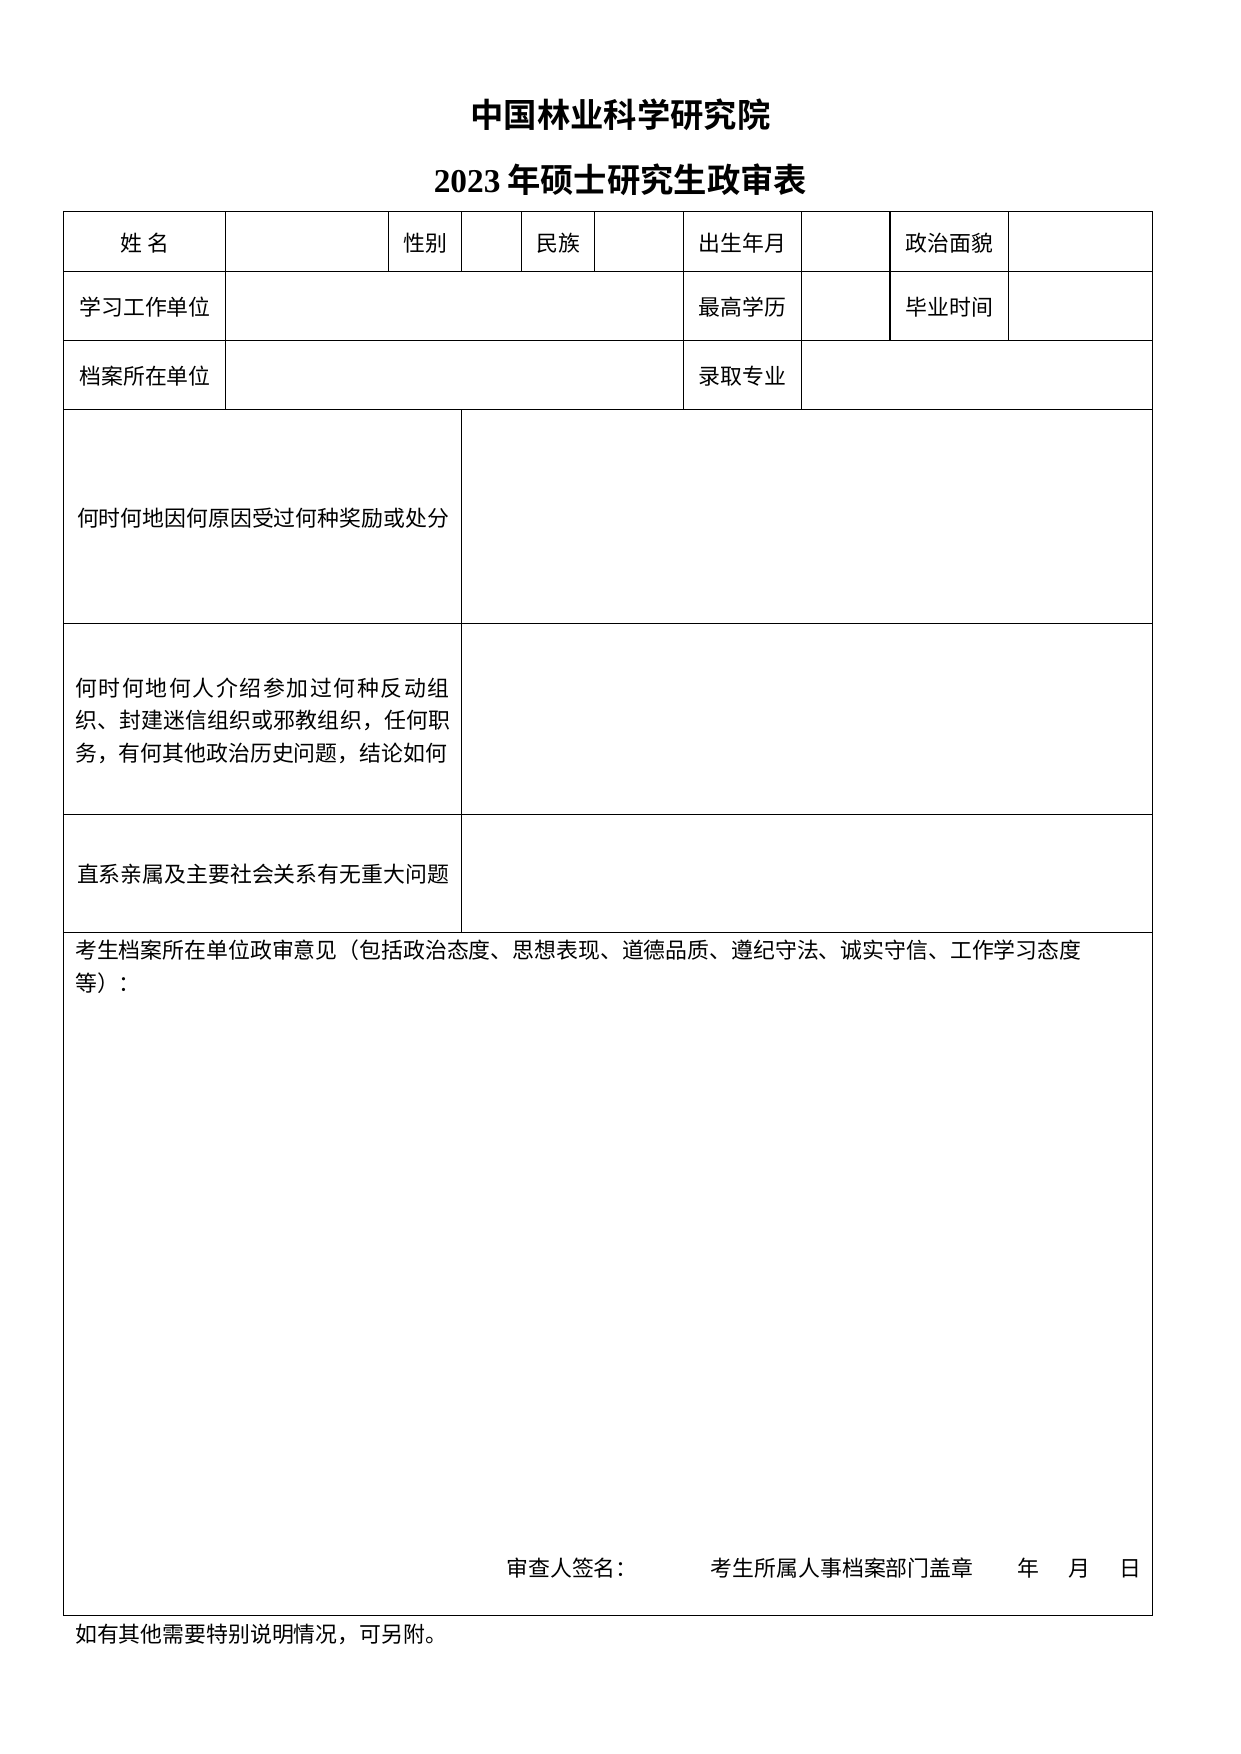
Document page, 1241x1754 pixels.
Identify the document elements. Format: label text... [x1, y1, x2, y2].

table_cell [802, 272, 889, 340]
table_header [802, 212, 889, 271]
table_cell 何时何地何人介绍参加过何种反动组织、封建迷信组织或邪教组织，任何职务，有何其他政治历史问题，结论如何 [64, 624, 461, 814]
table_cell 学习工作单位 [64, 272, 225, 340]
table_cell 录取专业 [684, 341, 801, 409]
table_cell [226, 341, 683, 409]
text 中国林业科学研究院 [75, 81, 1165, 146]
table_cell 毕业时间 [891, 272, 1008, 340]
text 如有其他需要特别说明情况，可另附。 [75, 1616, 1165, 1649]
table_cell 最高学历 [684, 272, 801, 340]
table_cell 直系亲属及主要社会关系有无重大问题 [64, 815, 461, 932]
table_cell 档案所在单位 [64, 341, 225, 409]
table_header [226, 212, 388, 271]
table_cell [462, 410, 1152, 623]
table_header [595, 212, 683, 271]
table_cell [226, 272, 683, 340]
table_header 姓 名 [64, 212, 225, 271]
table_header [462, 212, 521, 271]
table_cell [802, 341, 1152, 409]
table_header 政治面貌 [891, 212, 1008, 271]
table_cell [1009, 272, 1152, 340]
table_cell 何时何地因何原因受过何种奖励或处分 [64, 410, 461, 623]
table_cell 考生档案所在单位政审意见（包括政治态度、思想表现、道德品质、遵纪守法、诚实守信、工作学习态度等）： 审查人签名： 考生所属人事档案部门盖章 年 月 日 [64, 933, 1152, 1615]
table_header 民族 [522, 212, 594, 271]
table_header 出生年月 [684, 212, 801, 271]
table_cell [462, 815, 1152, 932]
text 2023年硕士研究生政审表 [75, 146, 1165, 211]
table_header 性别 [389, 212, 461, 271]
table_cell [462, 624, 1152, 814]
table_header [1009, 212, 1152, 271]
